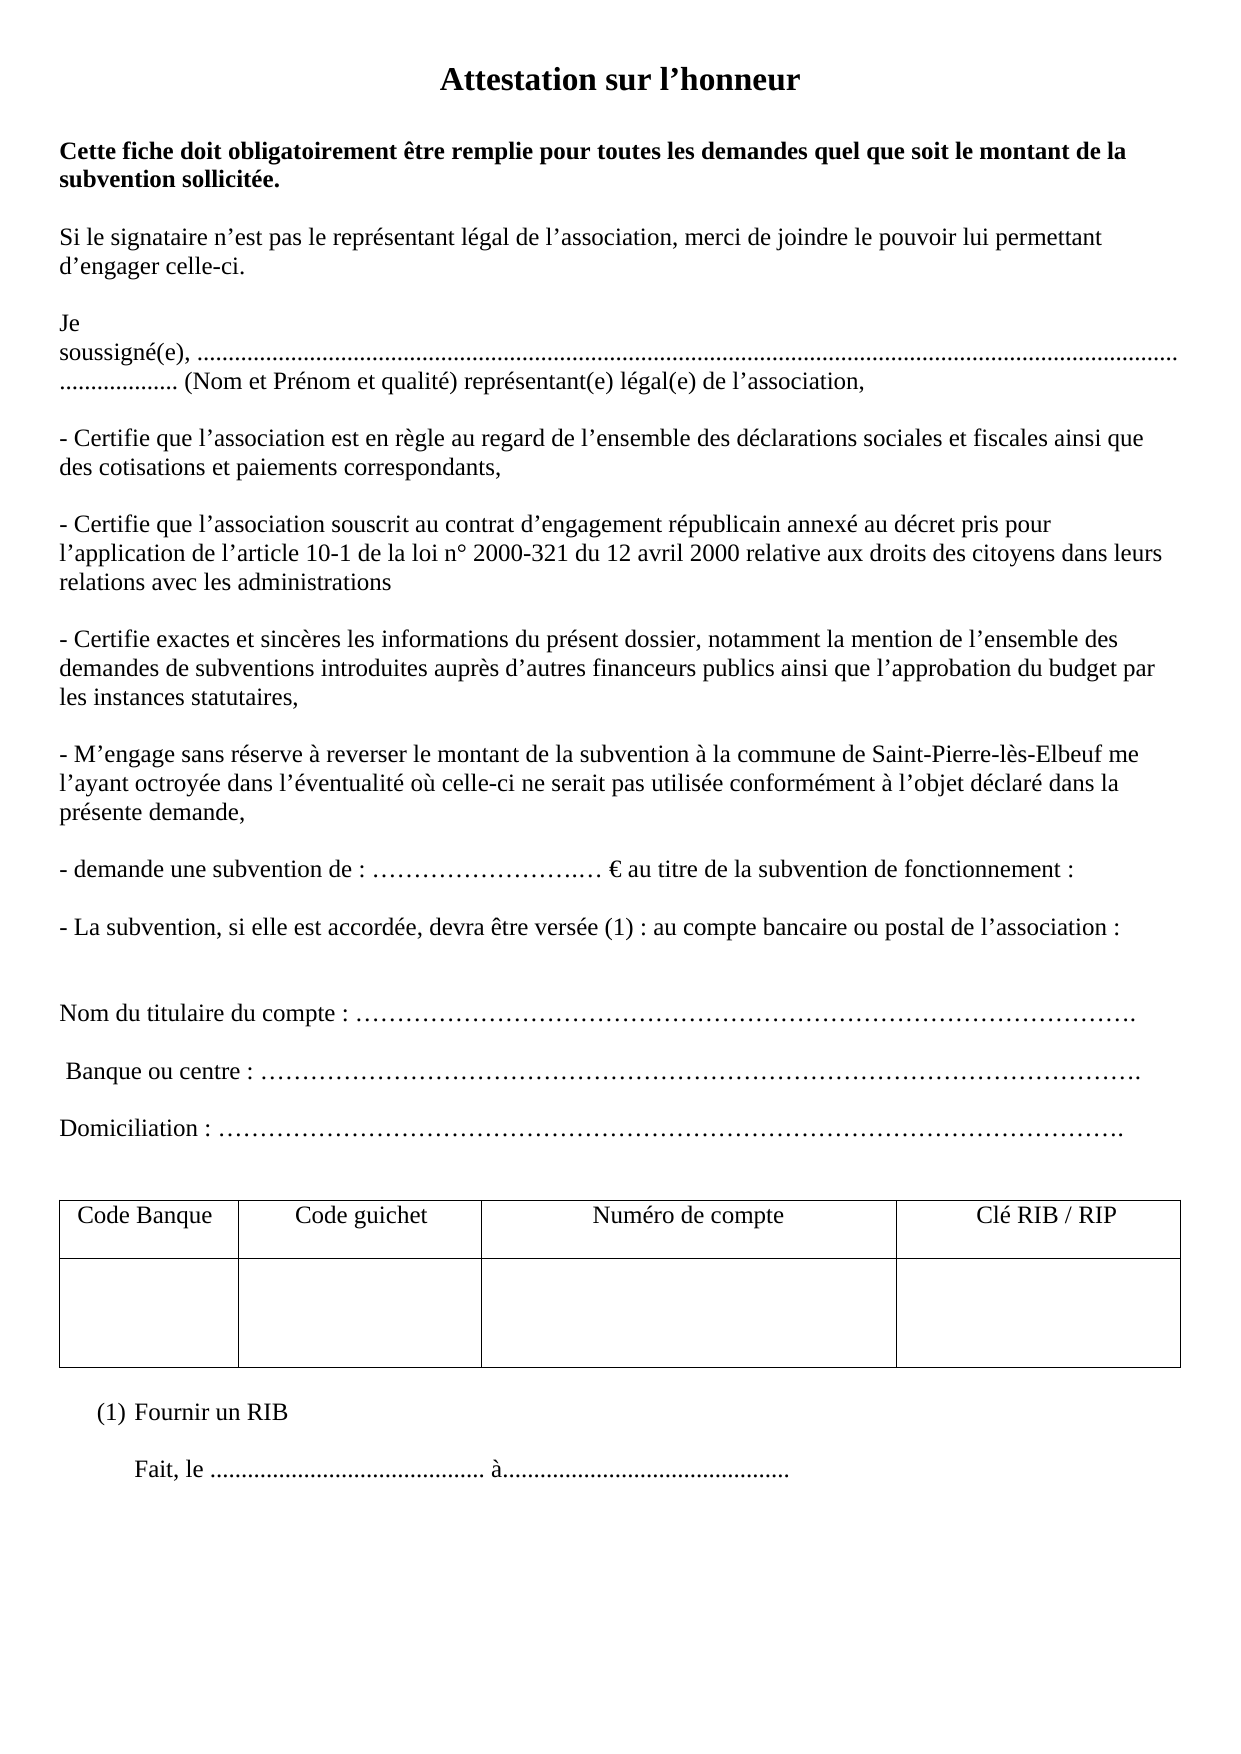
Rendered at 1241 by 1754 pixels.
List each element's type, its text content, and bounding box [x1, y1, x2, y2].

table_cell [482, 1259, 896, 1367]
text - Certifie que l’association souscrit au contrat d’engagement républicain annexé au décret pris pour l’application de l’article 10-1 de la loi n° 2000-321 du 12 avril 2000 relative aux droits des citoyens dans leurs relations avec les administrations [59, 509, 1181, 596]
text - demande une subvention de : …………………….… € au titre de la subvention de fonctionnement : [59, 854, 1181, 883]
list Fournir un RIB [97, 1397, 1181, 1425]
table_cell [897, 1259, 1180, 1367]
text - M’engage sans réserve à reverser le montant de la subvention à la commune de Saint-Pierre-lès-Elbeuf me l’ayant octroyée dans l’éventualité où celle-ci ne serait pas utilisée conformément à l’objet déclaré dans la présente demande, [59, 739, 1181, 826]
text Domiciliation : ………………………………………………………………………………………………. [59, 1113, 1181, 1142]
text Nom du titulaire du compte : …………………………………………………………………………………. [59, 998, 1181, 1027]
text Je soussigné(e), ................................................................................................................................................................................ (Nom et Prénom et qualité) représentant(e) légal(e) de l’association, [59, 308, 1181, 394]
table_cell [60, 1259, 238, 1367]
table_header Clé RIB / RIP [897, 1201, 1180, 1258]
table_header Code guichet [239, 1201, 481, 1258]
text - Certifie exactes et sincères les informations du présent dossier, notamment la mention de l’ensemble des demandes de subventions introduites auprès d’autres financeurs publics ainsi que l’approbation du budget par les instances statutaires, [59, 624, 1181, 711]
text Attestation sur l’honneur [59, 59, 1181, 97]
table_header Numéro de compte [482, 1201, 896, 1258]
text Si le signataire n’est pas le représentant légal de l’association, merci de joindre le pouvoir lui permettant d’engager celle-ci. [59, 222, 1181, 279]
table_header Code Banque [60, 1201, 238, 1258]
text Banque ou centre : ……………………………………………………………………………………………. [59, 1056, 1181, 1084]
text - La subvention, si elle est accordée, devra être versée (1) : au compte bancaire ou postal de l’association : [59, 912, 1181, 941]
table_cell [239, 1259, 481, 1367]
text Fait, le ............................................ à.............................................. [134, 1454, 1181, 1483]
text Cette fiche doit obligatoirement être remplie pour toutes les demandes quel que soit le montant de la subvention sollicitée. [59, 136, 1181, 193]
text - Certifie que l’association est en règle au regard de l’ensemble des déclarations sociales et fiscales ainsi que des cotisations et paiements correspondants, [59, 423, 1181, 481]
